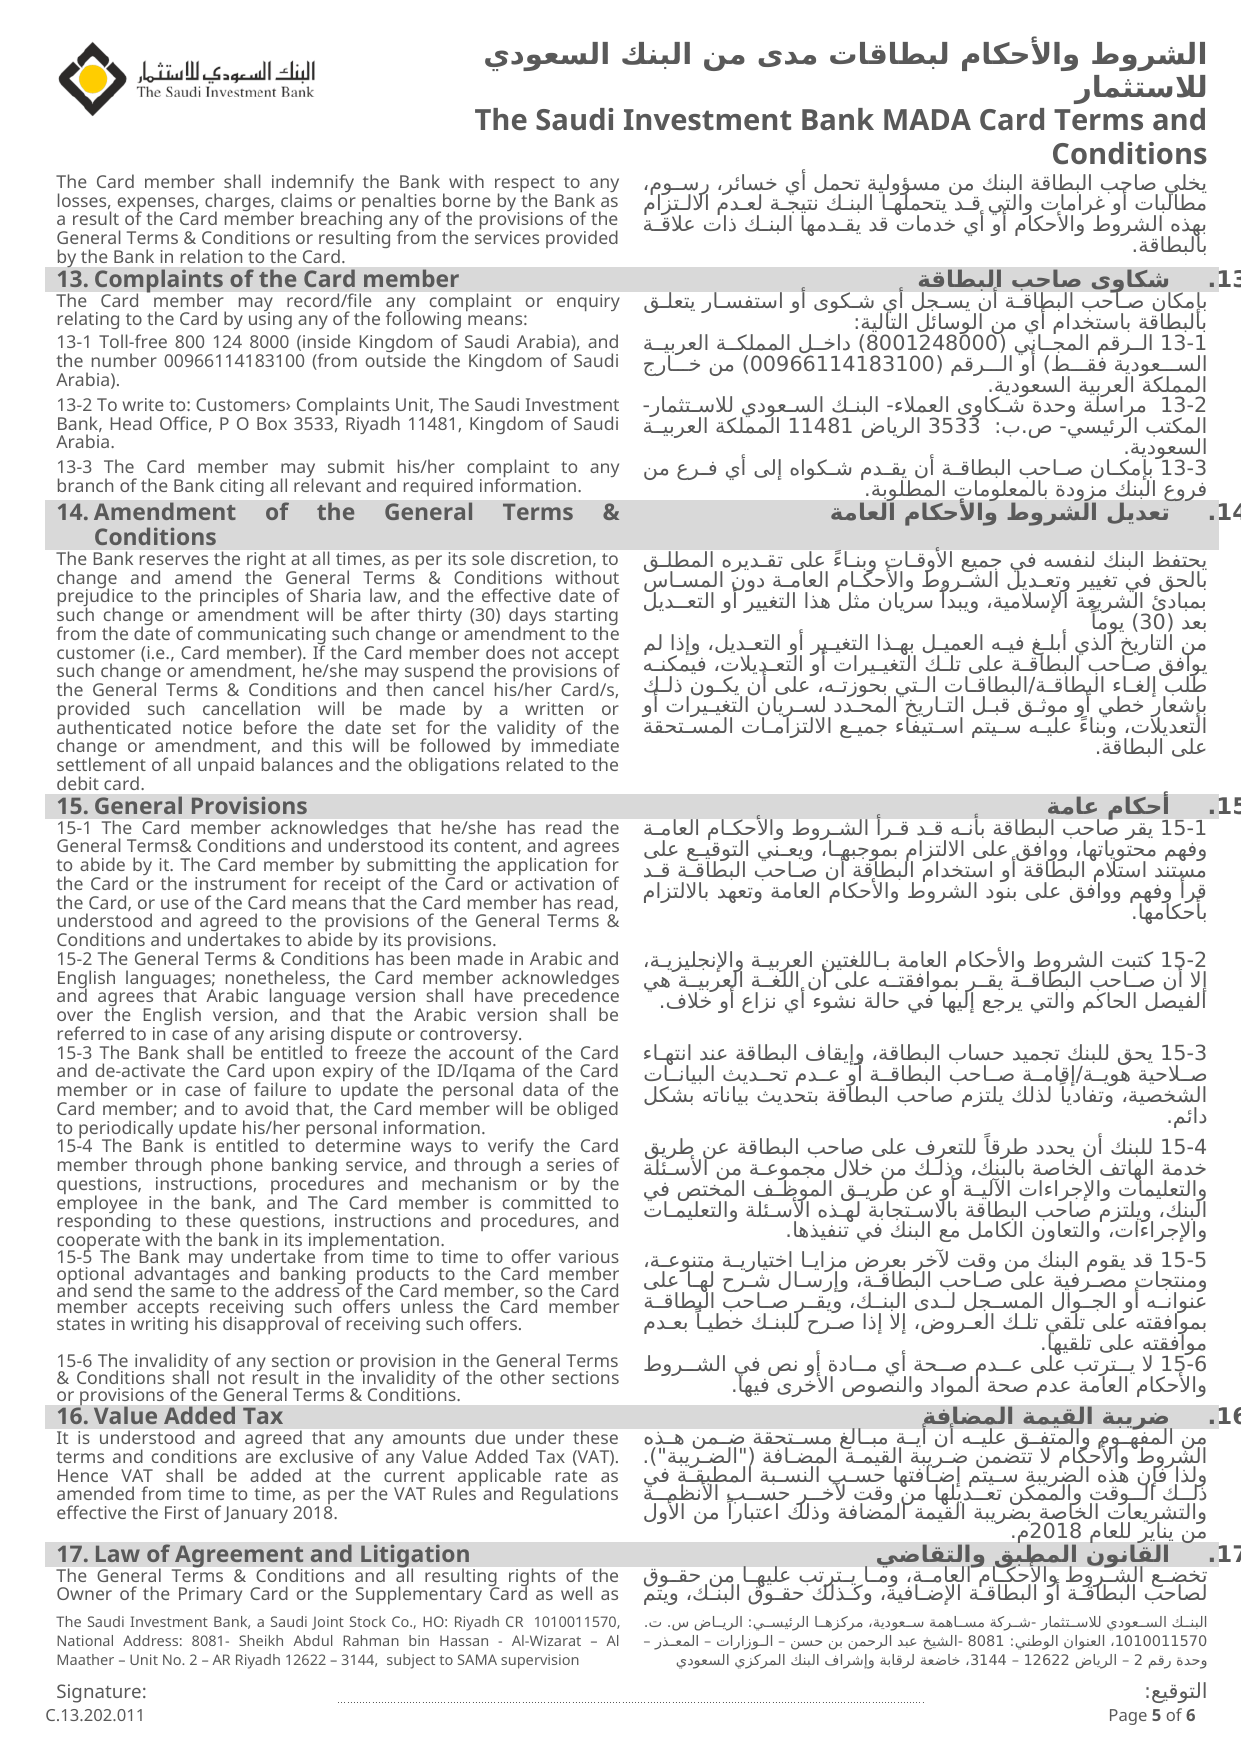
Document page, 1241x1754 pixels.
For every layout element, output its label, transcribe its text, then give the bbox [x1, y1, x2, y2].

table_header The Card member shall indemnify the Bank with respect to any losses, expenses, charges, claims or penalties borne by the Bank as a result of the Card member breaching any of the provisions of the General Terms & Conditions or resulting from the services provided by the Bank in relation to the Card. [45, 173, 631, 267]
table_cell 13-2 مراسلة وحدة شكاوى العملاء- البنك السعودي للاستثمار- المكتب الرئيسي- ص.ب: 3533 الرياض 11481 المملكة العربية السعودية. [631, 396, 1219, 459]
table_cell Amendment of the General Terms & Conditions [45, 500, 631, 550]
table_cell ضريبة القيمة المضافة [631, 1405, 1219, 1429]
table_cell General Provisions [45, 794, 631, 819]
table_cell يحتفظ البنك لنفسه في جميع الأوقات وبناءً على تقديره المطلق بالحق في تغيير وتعديل الشروط والأحكام العامة دون المساس بمبادئ الشريعة الإسلامية، ويبدأ سريان مثل هذا التغيير أو التعديل بعد (30) يوماً من التاريخ الذي أبلغ فيه العميل بهذا التغيير أو التعديل، وإذا لم يوافق صاحب البطاقة على تلك التغييرات أو التعديلات، فيمكنه طلب إلغاء البطاقة/البطاقات التي بحوزته، على أن يكون ذلك بإشعار خطي أو موثق قبل التاريخ المحدد لسريان التغييرات أو التعديلات، وبناءً عليه سيتم استيفاء جميع الالتزامات المستحقة على البطاقة. [631, 550, 1219, 794]
table_cell 15-2 كتبت الشروط والأحكام العامة باللغتين العربية والإنجليزية، إلا أن صاحب البطاقة يقر بموافقته على أن اللغة العربية هي الفيصل الحاكم والتي يرجع إليها في حالة نشوء أي نزاع أو خلاف. [631, 950, 1219, 1044]
table_cell 15-5 The Bank may undertake from time to time to offer various optional advantages and banking products to the Card member and send the same to the address of the Card member, so the Card member accepts receiving such offers unless the Card member states in writing his disapproval of receiving such offers. [45, 1250, 631, 1354]
table_cell 13-3 بإمكان صاحب البطاقة أن يقدم شكواه إلى أي فرع من فروع البنك مزودة بالمعلومات المطلوبة. [631, 459, 1219, 500]
table_cell Law of Agreement and Litigation [45, 1542, 631, 1567]
table_cell 13-1 Toll-free 800 124 8000 (inside Kingdom of Saudi Arabia), and the number 00966114183100 (from outside the Kingdom of Saudi Arabia). [45, 334, 631, 396]
table_cell شكاوى صاحب البطاقة [631, 267, 1219, 292]
table_cell The Bank reserves the right at all times, as per its sole discretion, to change and amend the General Terms & Conditions without prejudice to the principles of Sharia law, and the effective date of such change or amendment will be after thirty (30) days starting from the date of communicating such change or amendment to the customer (i.e., Card member). If the Card member does not accept such change or amendment, he/she may suspend the provisions of the General Terms & Conditions and then cancel his/her Card/s, provided such cancellation will be made by a written or authenticated notice before the date set for the validity of the change or amendment, and this will be followed by immediate settlement of all unpaid balances and the obligations related to the debit card. [45, 550, 631, 794]
table_cell Value Added Tax [45, 1405, 631, 1429]
table_cell أحكام عامة [631, 794, 1219, 819]
table_cell 15-3 The Bank shall be entitled to freeze the account of the Card and de-activate the Card upon expiry of the ID/Iqama of the Card member or in case of failure to update the personal data of the Card member; and to avoid that, the Card member will be obliged to periodically update his/her personal information. [45, 1044, 631, 1138]
table_cell 15-1 يقر صاحب البطاقة بأنه قد قرأ الشروط والأحكام العامة وفهم محتوياتها، ووافق على الالتزام بموجبها، ويعني التوقيع على مستند استلام البطاقة أو استخدام البطاقة أن صاحب البطاقة قد قرأ وفهم ووافق على بنود الشروط والأحكام العامة وتعهد بالالتزام بأحكامها. [631, 819, 1219, 950]
table_cell 15-6 The invalidity of any section or provision in the General Terms & Conditions shall not result in the invalidity of the other sections or provisions of the General Terms & Conditions. [45, 1355, 631, 1404]
table_cell 15-3 يحق للبنك تجميد حساب البطاقة، وإيقاف البطاقة عند انتهاء صلاحية هوية/إقامة صاحب البطاقة أو عدم تحديث البيانات الشخصية، وتفادياً لذلك يلتزم صاحب البطاقة بتحديث بياناته بشكل دائم. [631, 1044, 1219, 1138]
table_cell Complaints of the Card member [45, 267, 631, 292]
table_cell 15-5 قد يقوم البنك من وقت لآخر بعرض مزايا اختيارية متنوعة، ومنتجات مصرفية على صاحب البطاقة، وإرسال شرح لها على عنوانه أو الجوال المسجل لدى البنك، ويقر صاحب البطاقة بموافقته على تلقي تلك العروض، إلا إذا صرح للبنك خطياً بعدم موافقته على تلقيها. [631, 1250, 1219, 1354]
table_header يخلي صاحب البطاقة البنك من مسؤولية تحمل أي خسائر، رسوم، مطالبات أو غرامات والتي قد يتحملها البنك نتيجة لعدم الالتزام بهذه الشروط والأحكام أو أي خدمات قد يقدمها البنك ذات علاقة بالبطاقة. [631, 173, 1219, 267]
table_cell 15-2 The General Terms & Conditions has been made in Arabic and English languages; nonetheless, the Card member acknowledges and agrees that Arabic language version shall have precedence over the English version, and that the Arabic version shall be referred to in case of any arising dispute or controversy. [45, 950, 631, 1044]
table_cell بإمكان صاحب البطاقة أن يسجل أي شكوى أو استفسار يتعلق بالبطاقة باستخدام أي من الوسائل التالية: [631, 292, 1219, 334]
table_cell 13-3 The Card member may submit his/her complaint to any branch of the Bank citing all relevant and required information. [45, 459, 631, 500]
table_cell من المفهوم والمتفق عليه أن أية مبالغ مستحقة ضمن هذه الشروط والأحكام لا تتضمن ضريبة القيمة المضافة ("الضريبة"). ولذا فإن هذه الضريبة سيتم إضافتها حسب النسبة المطبقة في ذلك الوقت والممكن تعديلها من وقت لآخر حسب الأنظمة والتشريعات الخاصة بضريبة القيمة المضافة وذلك اعتباراً من الأول من يناير للعام 2018م. [631, 1430, 1219, 1542]
table_cell 15-6 لا يترتب على عدم صحة أي مادة أو نص في الشروط والأحكام العامة عدم صحة المواد والنصوص الأخرى فيها. [631, 1355, 1219, 1404]
table_cell 15-1 The Card member acknowledges that he/she has read the General Terms& Conditions and understood its content, and agrees to abide by it. The Card member by submitting the application for the Card or the instrument for receipt of the Card or activation of the Card, or use of the Card means that the Card member has read, understood and agreed to the provisions of the General Terms & Conditions and undertakes to abide by its provisions. [45, 819, 631, 950]
table_cell The Card member may record/file any complaint or enquiry relating to the Card by using any of the following means: [45, 292, 631, 334]
table_cell 15-4 للبنك أن يحدد طرقاً للتعرف على صاحب البطاقة عن طريق خدمة الهاتف الخاصة بالبنك، وذلك من خلال مجموعة من الأسئلة والتعليمات والإجراءات الآلية أو عن طريق الموظف المختص في البنك، ويلتزم صاحب البطاقة بالاستجابة لهذه الأسئلة والتعليمات والإجراءات، والتعاون الكامل مع البنك في تنفيذها. [631, 1138, 1219, 1250]
table_cell تعديل الشروط والأحكام العامة [631, 500, 1219, 550]
table_cell It is understood and agreed that any amounts due under these terms and conditions are exclusive of any Value Added Tax (VAT). Hence VAT shall be added at the current applicable rate as amended from time to time, as per the VAT Rules and Regulations effective the First of January 2018. [45, 1430, 631, 1542]
table_cell 15-4 The Bank is entitled to determine ways to verify the Card member through phone banking service, and through a series of questions, instructions, procedures and mechanism or by the employee in the bank, and The Card member is committed to responding to these questions, instructions and procedures, and cooperate with the bank in its implementation. [45, 1138, 631, 1250]
table_cell 13-2 To write to: Customers› Complaints Unit, The Saudi Investment Bank, Head Office, P O Box 3533, Riyadh 11481, Kingdom of Saudi Arabia. [45, 396, 631, 459]
picture [56, 37, 316, 117]
table_cell القانون المطبق والتقاضي [631, 1542, 1219, 1567]
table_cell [45, 1567, 631, 1604]
table_cell 13-1 الرقم المجاني (8001248000) داخل المملكة العربية السعودية فقط) أو الرقم (00966114183100) من خارج المملكة العربية السعودية. [631, 334, 1219, 396]
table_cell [631, 1567, 1219, 1604]
